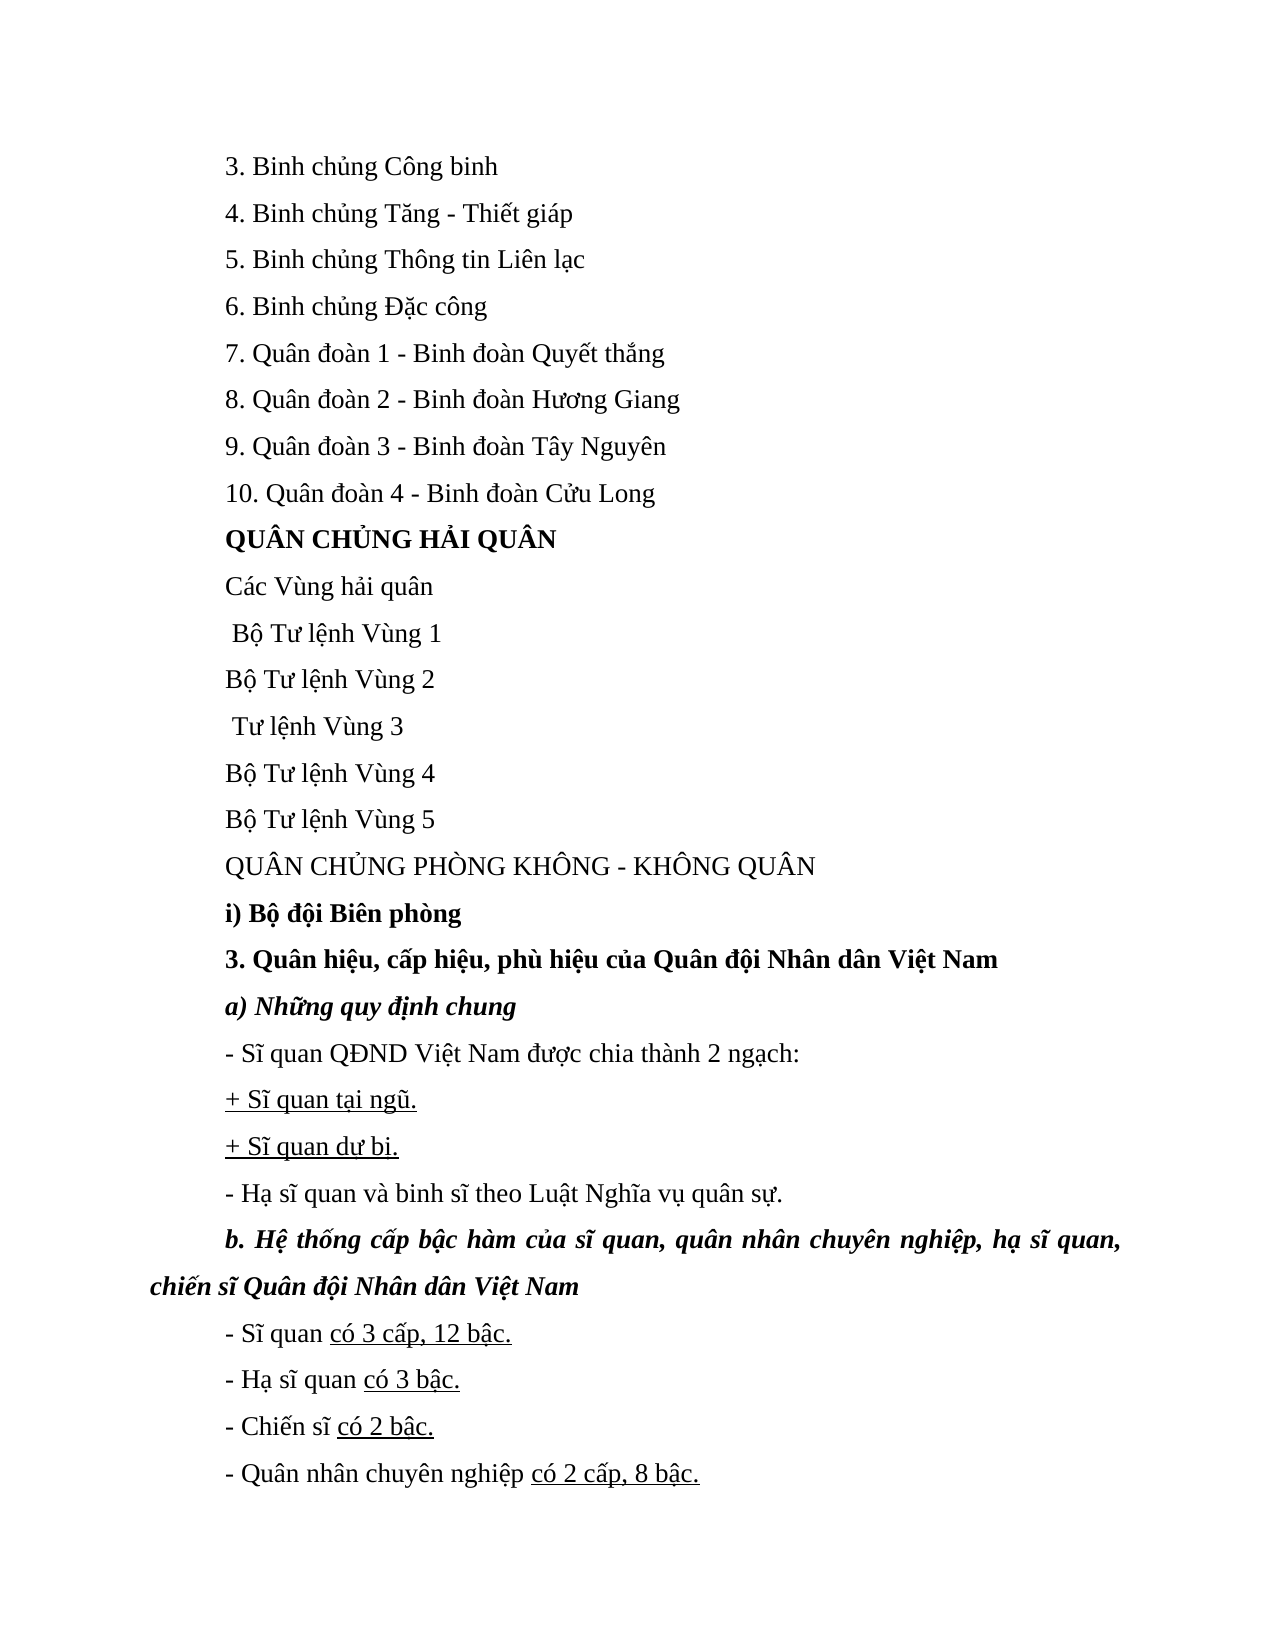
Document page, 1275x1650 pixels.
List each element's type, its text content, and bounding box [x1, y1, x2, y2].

text QUÂN CHỦNG HẢI QUÂN [150, 523, 1125, 554]
text - Quân nhân chuyên nghiệp có 2 cấp, 8 bậc. [150, 1457, 1125, 1488]
text - Sĩ quan có 3 cấp, 12 bậc. [150, 1317, 1125, 1348]
text - Hạ sĩ quan có 3 bậc. [150, 1363, 1125, 1394]
text Bộ Tư lệnh Vùng 4 [150, 757, 1125, 788]
text 8. Quân đoàn 2 - Binh đoàn Hương Giang [150, 383, 1125, 414]
text 5. Binh chủng Thông tin Liên lạc [150, 243, 1125, 274]
text + Sĩ quan tại ngũ. [150, 1083, 1125, 1114]
text 3. Binh chủng Công binh [150, 150, 1125, 181]
text i) Bộ đội Biên phòng [150, 897, 1125, 928]
text 7. Quân đoàn 1 - Binh đoàn Quyết thắng [150, 337, 1125, 368]
text Bộ Tư lệnh Vùng 2 [150, 663, 1125, 694]
text Các Vùng hải quân [150, 570, 1125, 601]
text b. Hệ thống cấp bậc hàm của sĩ quan, quân nhân chuyên nghiệp, hạ sĩ quan, chiến sĩ Quân đội Nhân dân Việt Nam [150, 1223, 1125, 1301]
text + Sĩ quan dự bị. [150, 1130, 1125, 1161]
text Bộ Tư lệnh Vùng 1 [150, 617, 1125, 648]
text 3. Quân hiệu, cấp hiệu, phù hiệu của Quân đội Nhân dân Việt Nam [150, 943, 1125, 974]
text - Hạ sĩ quan và binh sĩ theo Luật Nghĩa vụ quân sự. [150, 1177, 1125, 1208]
text 4. Binh chủng Tăng - Thiết giáp [150, 197, 1125, 228]
text 9. Quân đoàn 3 - Binh đoàn Tây Nguyên [150, 430, 1125, 461]
text QUÂN CHỦNG PHÒNG KHÔNG - KHÔNG QUÂN [150, 850, 1125, 881]
text - Sĩ quan QĐND Việt Nam được chia thành 2 ngạch: [150, 1037, 1125, 1068]
text Bộ Tư lệnh Vùng 5 [150, 803, 1125, 834]
text - Chiến sĩ có 2 bậc. [150, 1410, 1125, 1441]
text Tư lệnh Vùng 3 [150, 710, 1125, 741]
text a) Những quy định chung [150, 990, 1125, 1021]
text 10. Quân đoàn 4 - Binh đoàn Cửu Long [150, 477, 1125, 508]
text 6. Binh chủng Đặc công [150, 290, 1125, 321]
